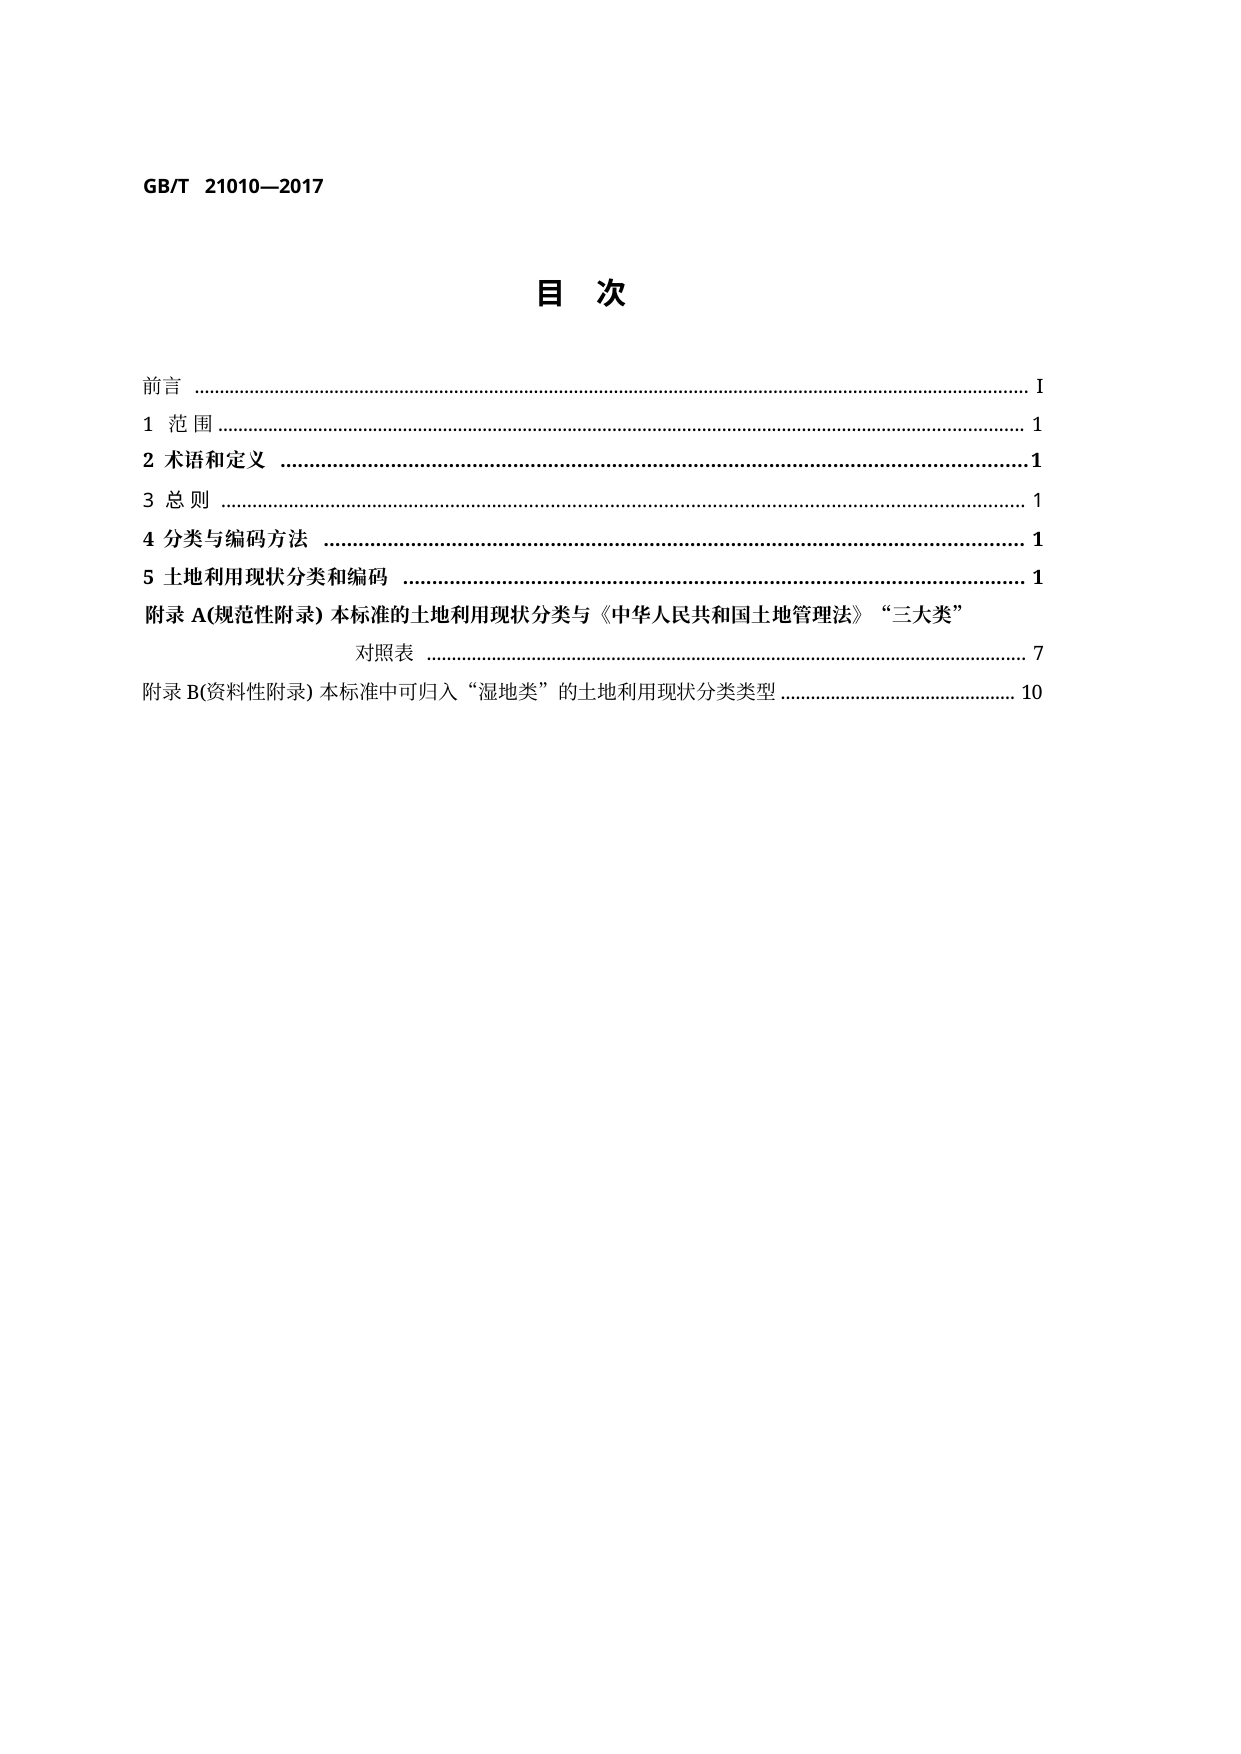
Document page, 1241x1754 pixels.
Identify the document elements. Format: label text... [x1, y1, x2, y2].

text 目 次 [535, 272, 1054, 312]
text GB/T 21010—2017 [143, 173, 1054, 199]
